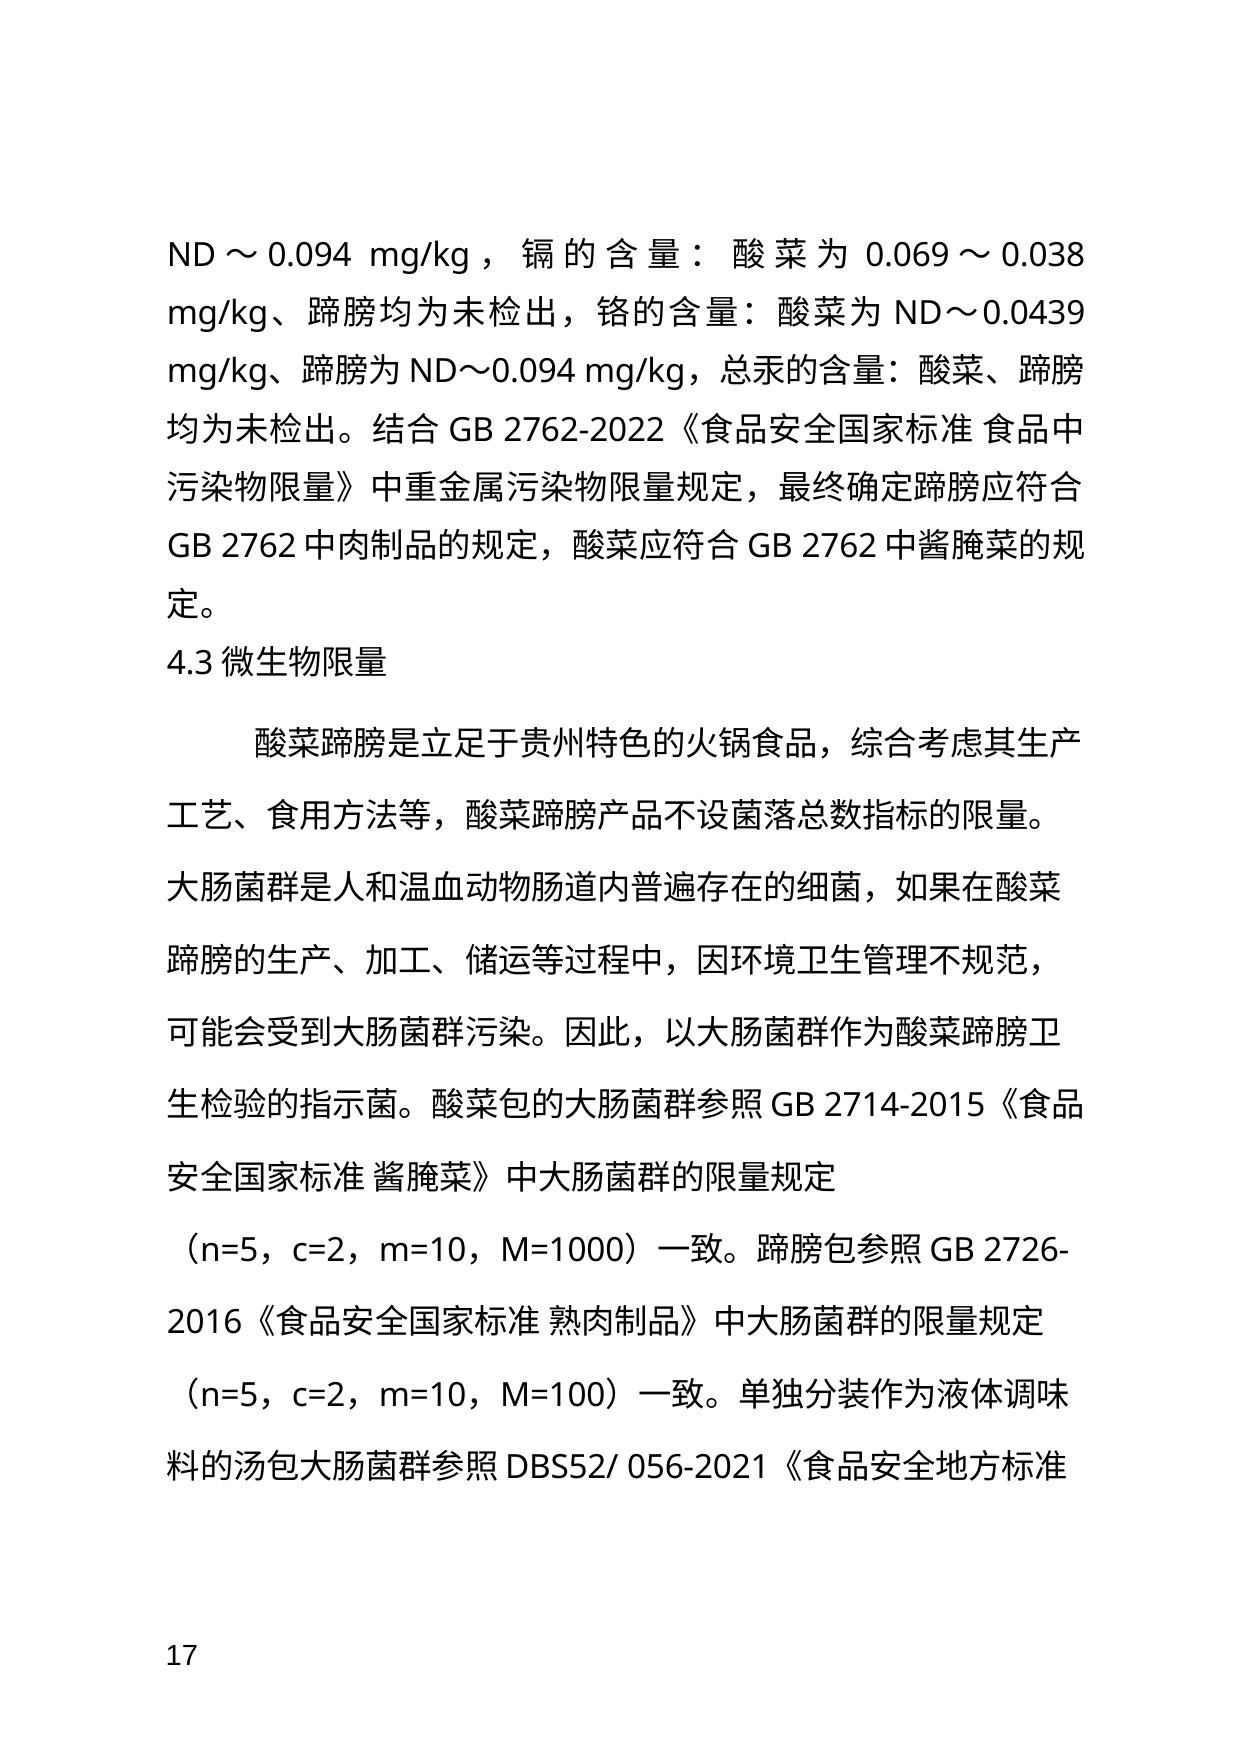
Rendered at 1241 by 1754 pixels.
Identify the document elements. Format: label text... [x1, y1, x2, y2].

list 4.3 微生物限量 [167, 628, 1085, 686]
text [167, 717, 1085, 1489]
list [167, 219, 1085, 628]
